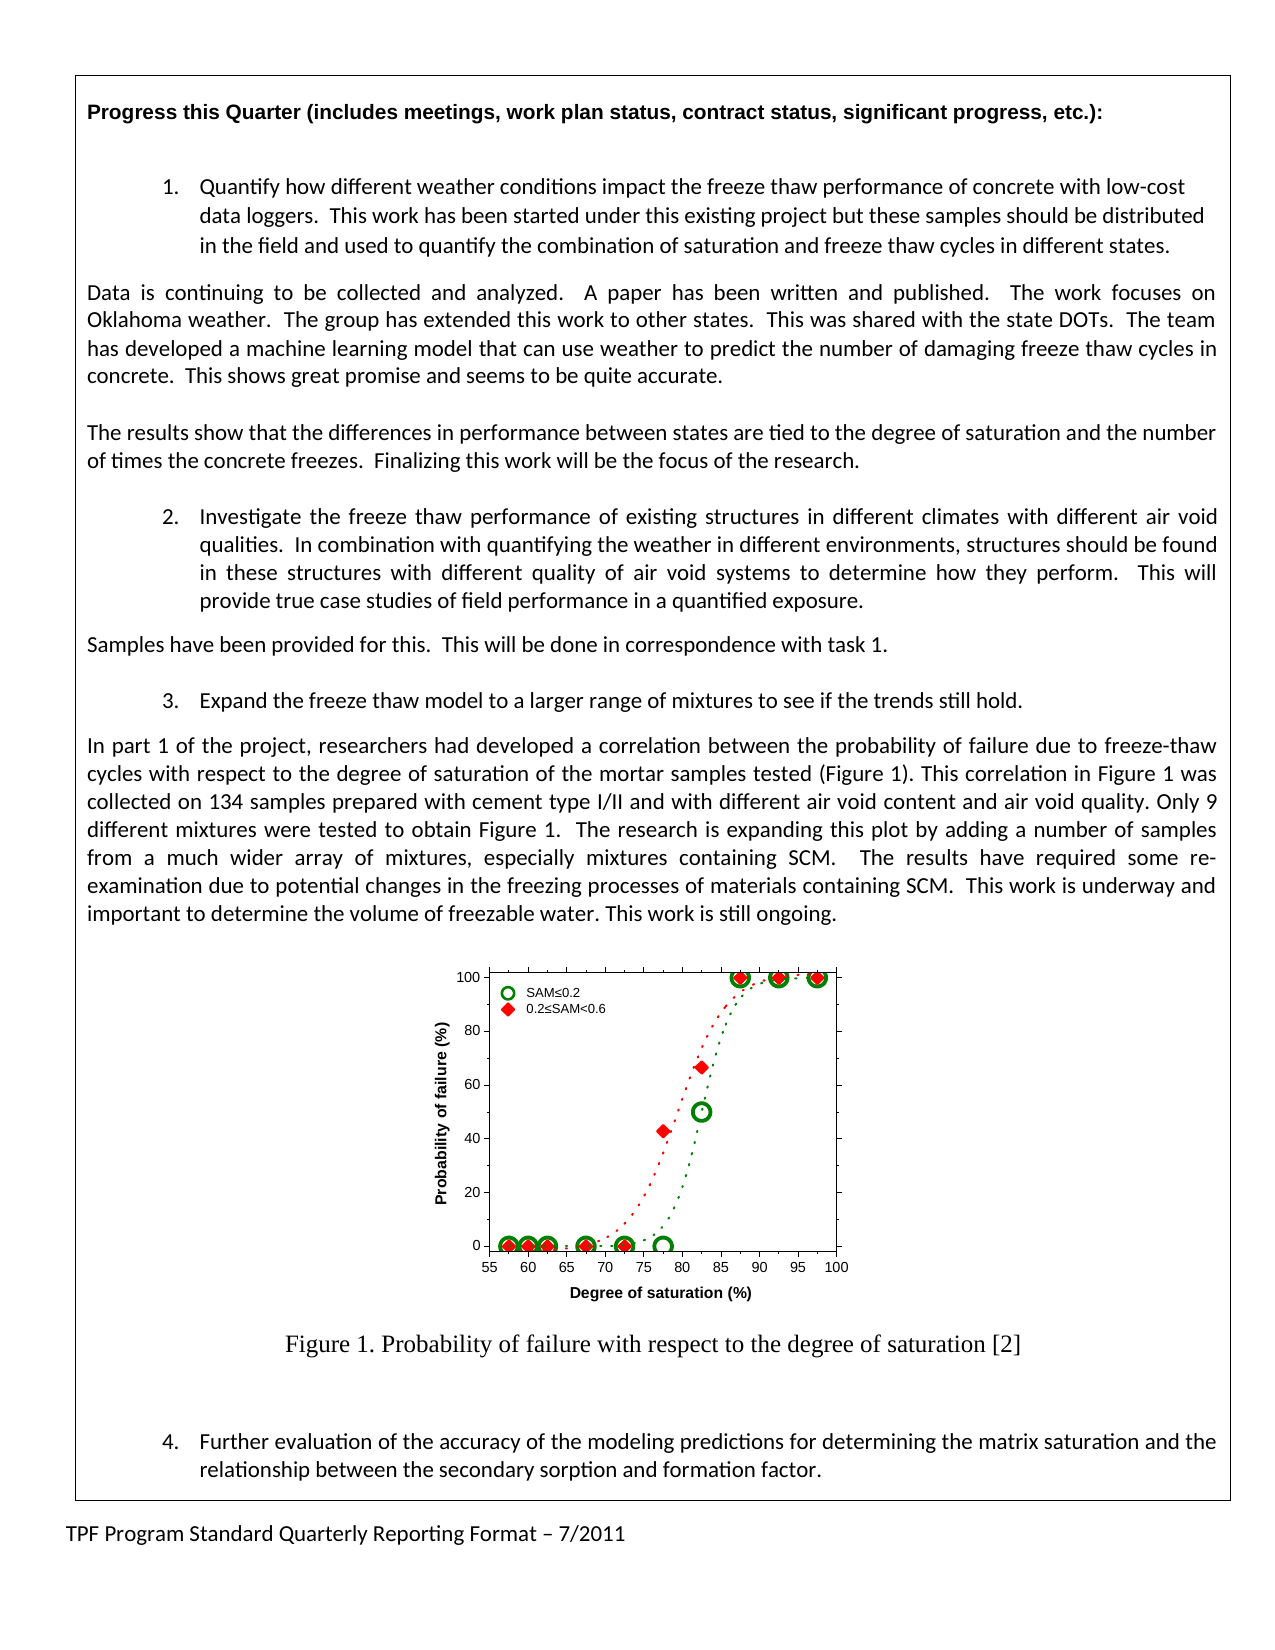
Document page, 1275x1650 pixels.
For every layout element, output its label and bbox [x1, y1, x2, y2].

table_header [76, 76, 1230, 1499]
